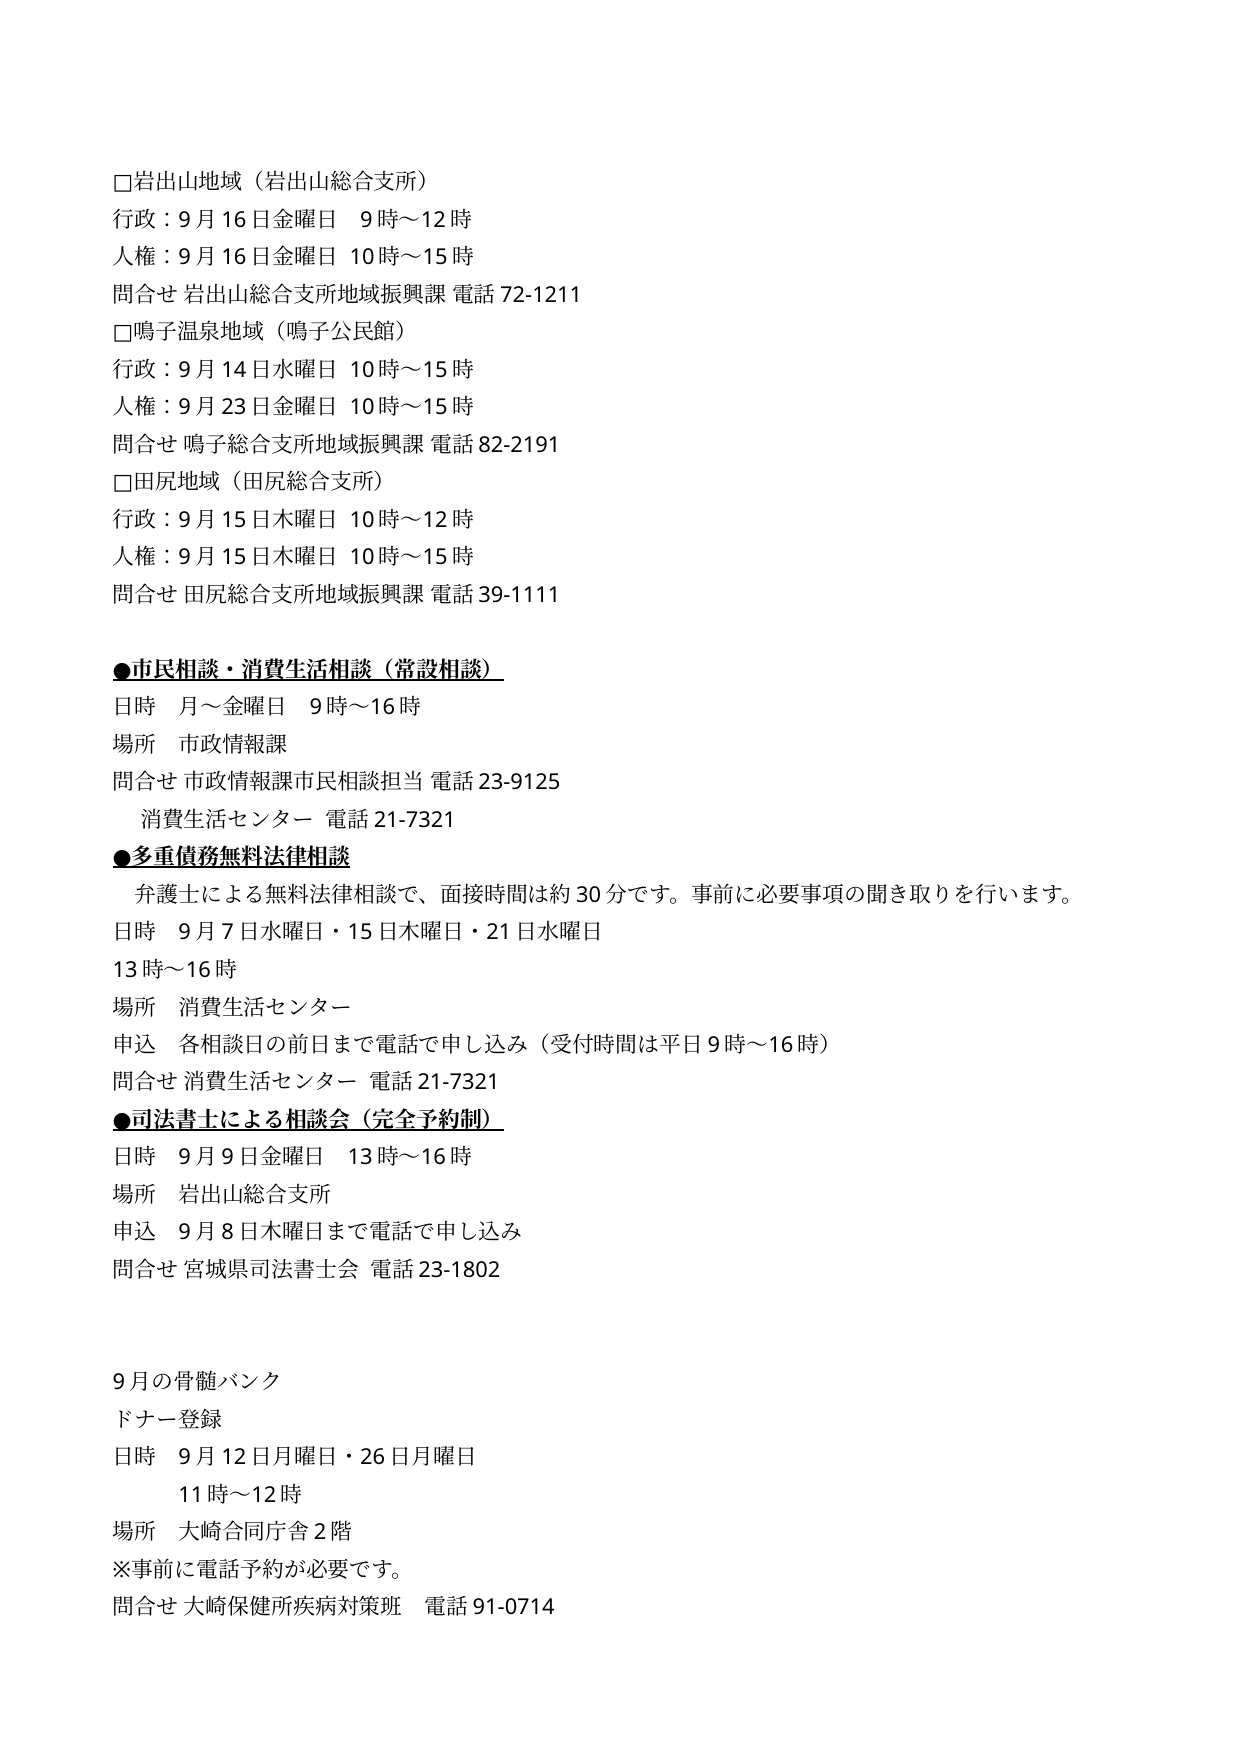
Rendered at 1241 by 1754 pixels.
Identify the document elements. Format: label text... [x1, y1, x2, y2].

text 申込 9月8日木曜日まで電話で申し込み [112, 1212, 1128, 1249]
text ●多重債務無料法律相談 [112, 837, 1128, 874]
text 問合せ 田尻総合支所地域振興課 電話39-1111 [112, 574, 1128, 612]
text 問合せ 消費生活センター 電話21-7321 [112, 1062, 1128, 1099]
text □田尻地域（田尻総合支所） [112, 462, 1128, 499]
text 消費生活センター 電話21-7321 [112, 799, 1128, 837]
text 日時 9月7日水曜日・15日木曜日・21日水曜日 [112, 912, 1128, 949]
text 問合せ 岩出山総合支所地域振興課 電話72-1211 [112, 274, 1128, 312]
text ●市民相談・消費生活相談（常設相談） [112, 649, 1128, 687]
text 人権：9月23日金曜日 10時～15時 [112, 387, 1128, 424]
text 弁護士による無料法律相談で、面接時間は約30分です。事前に必要事項の聞き取りを行います。 [112, 874, 1128, 912]
text 日時 月～金曜日 9時～16時 [112, 687, 1128, 724]
text 行政：9月16日金曜日 9時～12時 [112, 199, 1128, 237]
text 13時～16時 [112, 949, 1128, 987]
text 日時 9月9日金曜日 13時～16時 [112, 1137, 1128, 1174]
text 問合せ 大崎保健所疾病対策班 電話91-0714 [112, 1587, 1128, 1624]
text 行政：9月15日木曜日 10時～12時 [112, 499, 1128, 537]
text 日時 9月12日月曜日・26日月曜日 [112, 1437, 1128, 1474]
text 場所 岩出山総合支所 [112, 1174, 1128, 1212]
text □鳴子温泉地域（鳴子公民館） [112, 312, 1128, 349]
text 9月の骨髄バンク [112, 1362, 1128, 1399]
text 問合せ 鳴子総合支所地域振興課 電話82-2191 [112, 424, 1128, 462]
text ●司法書士による相談会（完全予約制） [112, 1099, 1128, 1137]
text 場所 市政情報課 [112, 724, 1128, 762]
text 場所 消費生活センター [112, 987, 1128, 1024]
text 場所 大崎合同庁舎2階 [112, 1512, 1128, 1549]
text ドナー登録 [112, 1399, 1128, 1437]
text 申込 各相談日の前日まで電話で申し込み（受付時間は平日9時～16時） [112, 1024, 1128, 1062]
text 問合せ 宮城県司法書士会 電話23-1802 [112, 1249, 1128, 1287]
text 11時～12時 [112, 1474, 1128, 1512]
text ※事前に電話予約が必要です。 [112, 1549, 1128, 1587]
text 行政：9月14日水曜日 10時～15時 [112, 349, 1128, 387]
text □岩出山地域（岩出山総合支所） [112, 162, 1128, 199]
text 人権：9月15日木曜日 10時～15時 [112, 537, 1128, 574]
text 人権：9月16日金曜日 10時～15時 [112, 237, 1128, 274]
text 問合せ 市政情報課市民相談担当 電話23-9125 [112, 762, 1128, 799]
